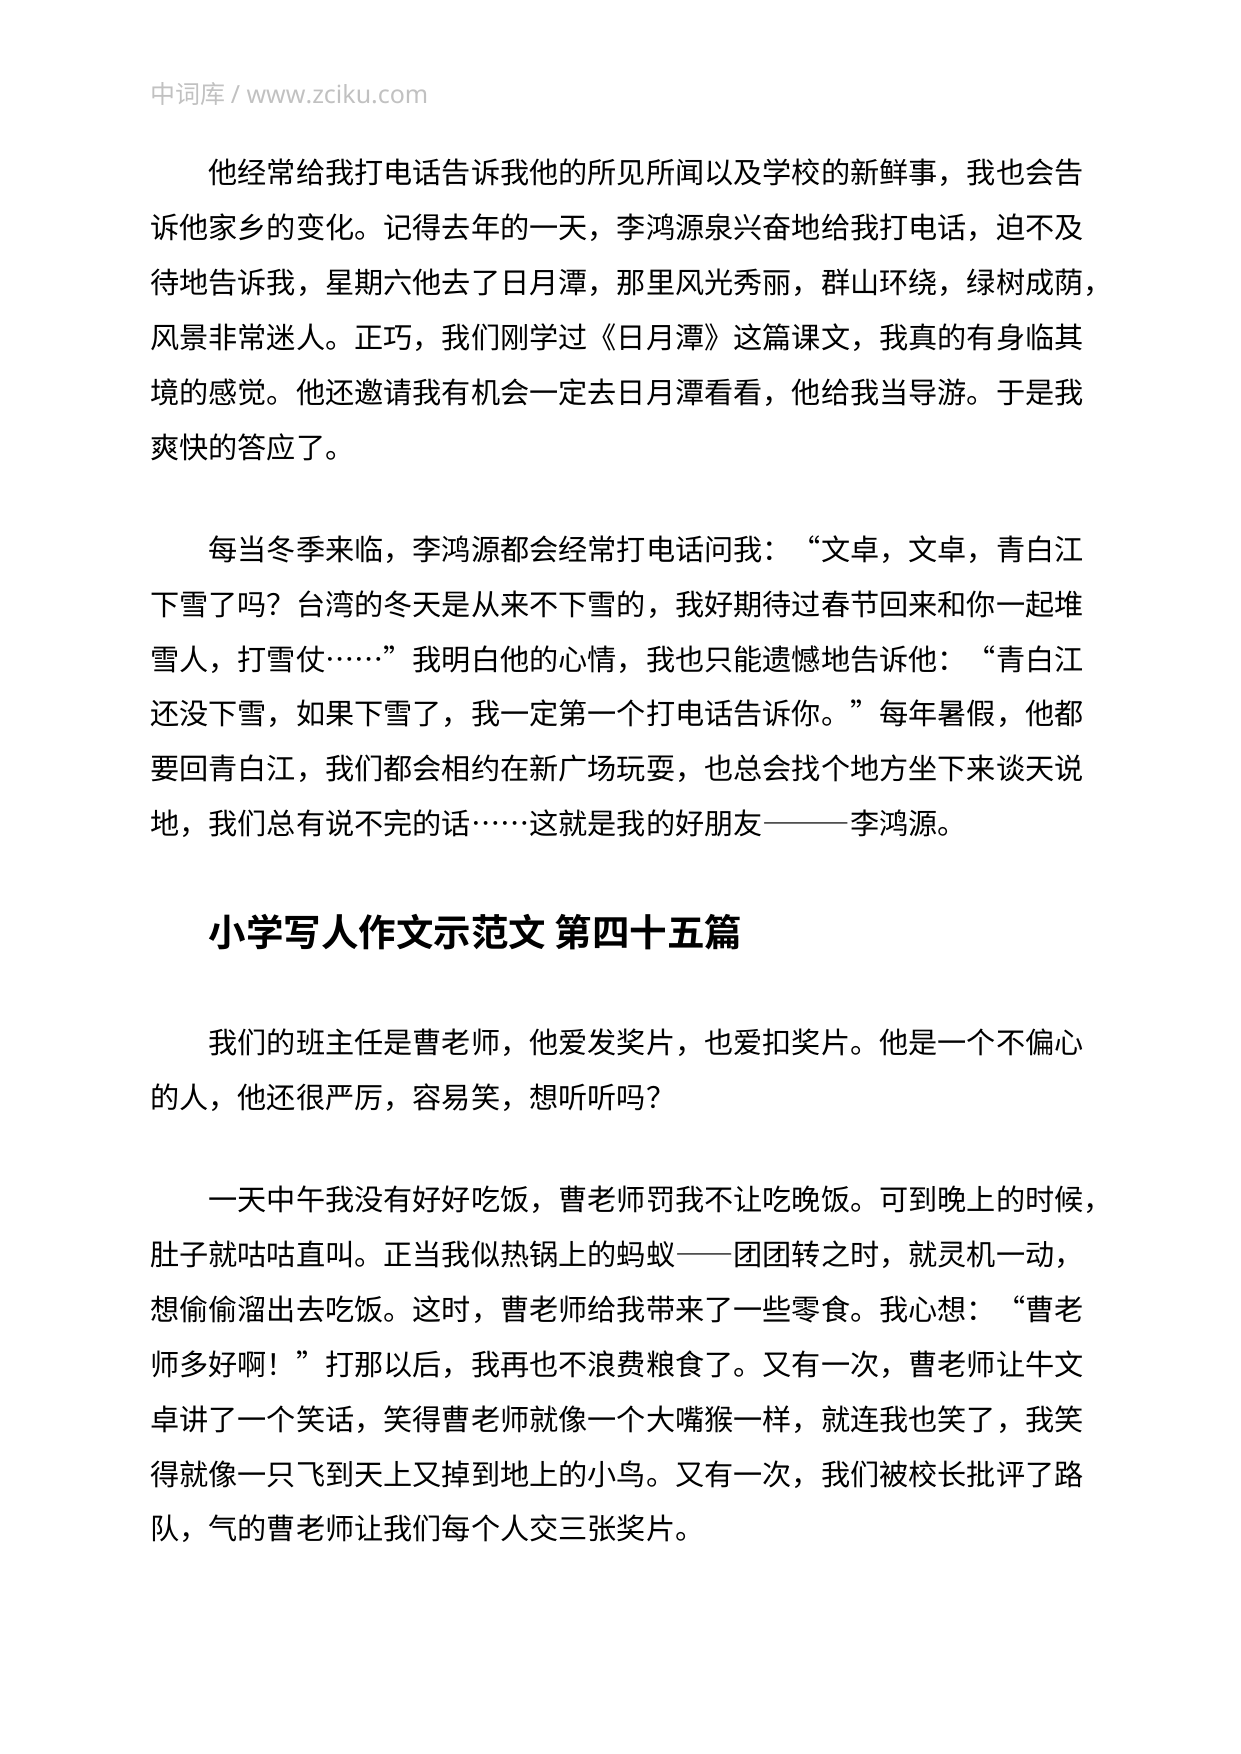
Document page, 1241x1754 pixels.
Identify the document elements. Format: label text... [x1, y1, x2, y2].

text 我们的班主任是曹老师，他爱发奖片，也爱扣奖片。他是一个不偏心的人，他还很严厉，容易笑，想听听吗？ [150, 1020, 1090, 1117]
text 每当冬季来临，李鸿源都会经常打电话问我：“文卓，文卓，青白江下雪了吗？台湾的冬天是从来不下雪的，我好期待过春节回来和你一起堆雪人，打雪仗……”我明白他的心情，我也只能遗憾地告诉他：“青白江还没下雪，如果下雪了，我一定第一个打电话告诉你。”每年暑假，他都要回青白江，我们都会相约在新广场玩耍，也总会找个地方坐下来谈天说地，我们总有说不完的话……这就是我的好朋友———李鸿源。 [150, 526, 1090, 843]
text 小学写人作文示范文 第四十五篇 [150, 902, 1090, 957]
text 他经常给我打电话告诉我他的所见所闻以及学校的新鲜事，我也会告诉他家乡的变化。记得去年的一天，李鸿源泉兴奋地给我打电话，迫不及待地告诉我，星期六他去了日月潭，那里风光秀丽，群山环绕，绿树成荫，风景非常迷人。正巧，我们刚学过《日月潭》这篇课文，我真的有身临其境的感觉。他还邀请我有机会一定去日月潭看看，他给我当导游。于是我爽快的答应了。 [150, 150, 1090, 467]
text 一天中午我没有好好吃饭，曹老师罚我不让吃晚饭。可到晚上的时候，肚子就咕咕直叫。正当我似热锅上的蚂蚁——团团转之时，就灵机一动，想偷偷溜出去吃饭。这时，曹老师给我带来了一些零食。我心想：“曹老师多好啊！”打那以后，我再也不浪费粮食了。又有一次，曹老师让牛文卓讲了一个笑话，笑得曹老师就像一个大嘴猴一样，就连我也笑了，我笑得就像一只飞到天上又掉到地上的小鸟。又有一次，我们被校长批评了路队，气的曹老师让我们每个人交三张奖片。 [150, 1177, 1090, 1548]
